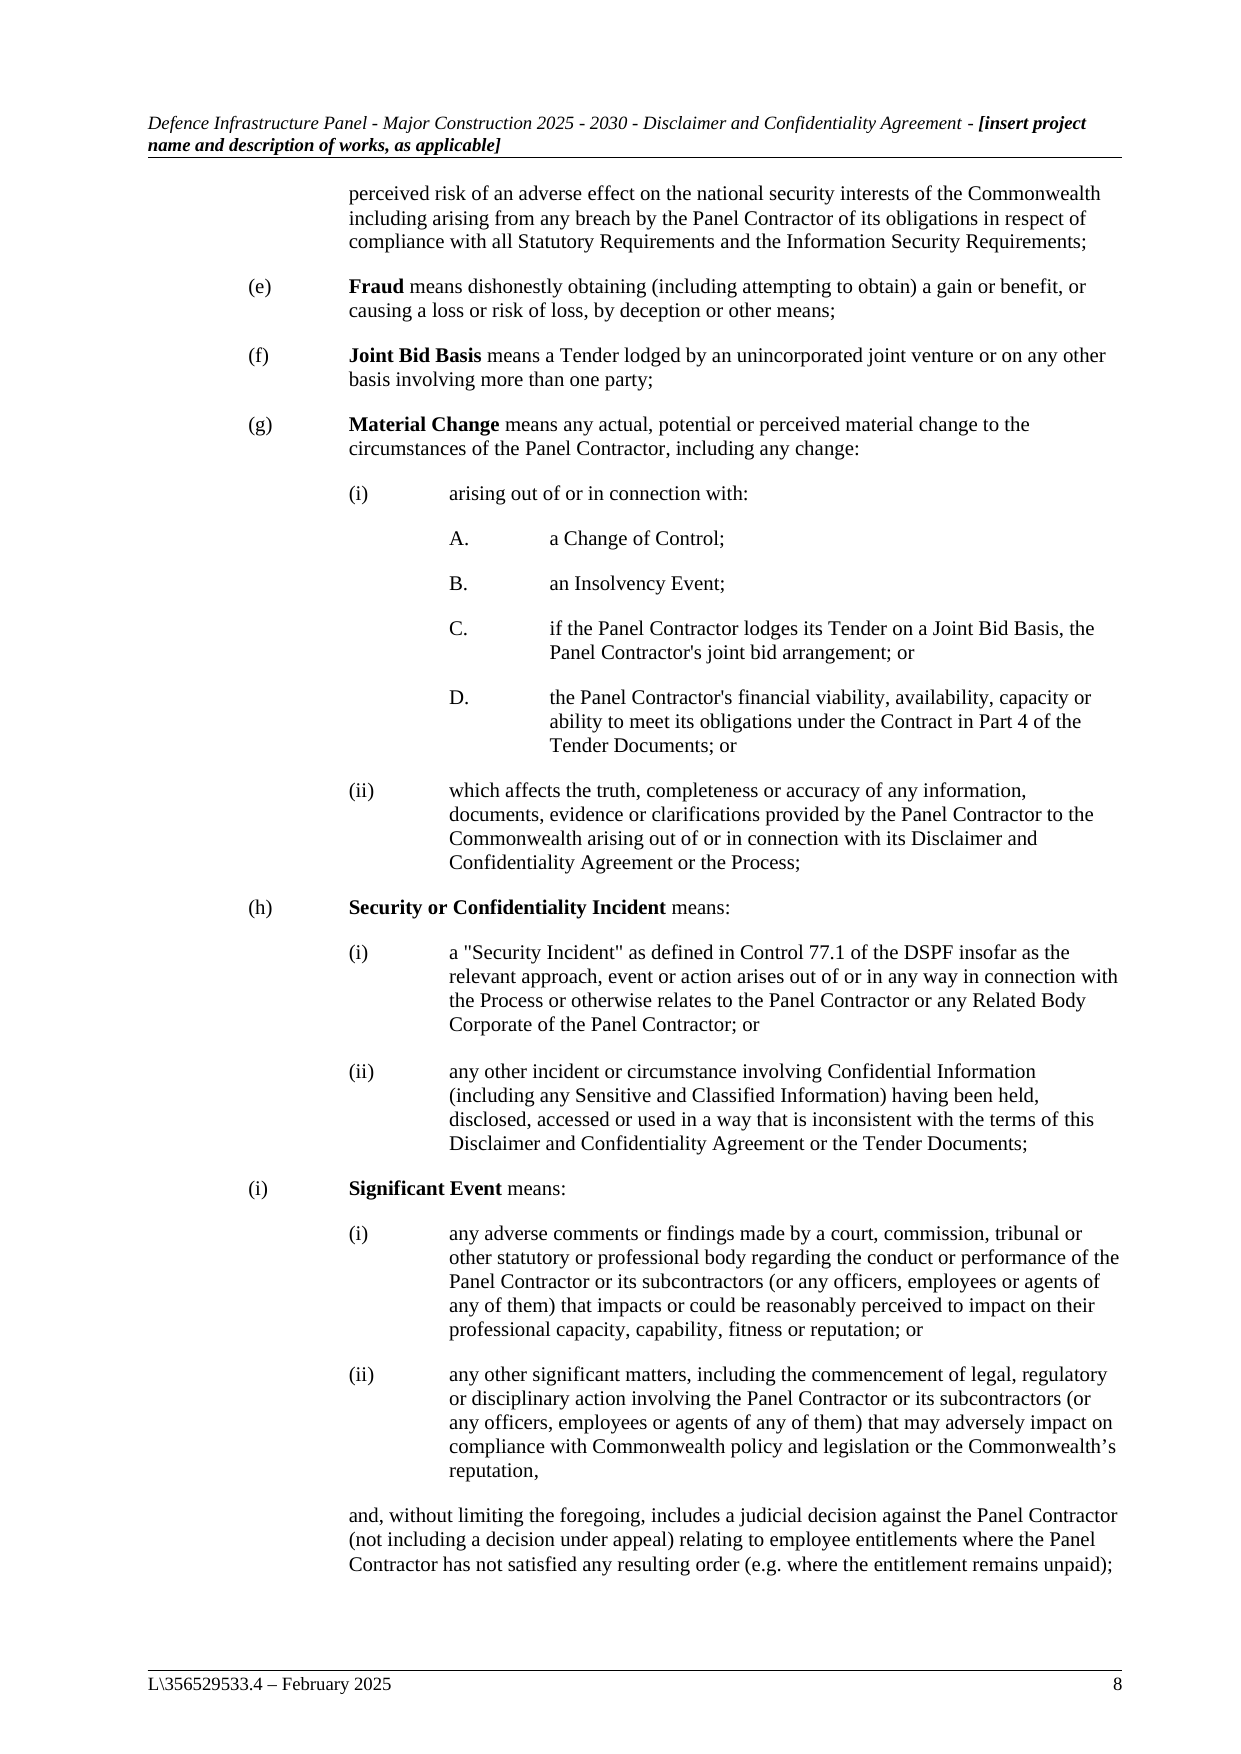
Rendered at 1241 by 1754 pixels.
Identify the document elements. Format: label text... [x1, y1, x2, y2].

list if the Panel Contractor lodges its Tender on a Joint Bid Basis, the Panel Contractor's joint bid arrangement; or [449, 616, 1122, 664]
list a "Security Incident" as defined in Control 77.1 of the DSPF insofar as the relevant approach, event or action arises out of or in any way in connection with the Process or otherwise relates to the Panel Contractor or any Related Body Corporate of the Panel Contractor; or [348, 940, 1122, 1036]
list the Panel Contractor's financial viability, availability, capacity or ability to meet its obligations under the Contract in Part 4 of the Tender Documents; or [449, 685, 1122, 757]
list any other incident or circumstance involving Confidential Information (including any Sensitive and Classified Information) having been held, disclosed, accessed or used in a way that is inconsistent with the terms of this Disclaimer and Confidentiality Agreement or the Tender Documents; [348, 1059, 1122, 1155]
list which affects the truth, completeness or accuracy of any information, documents, evidence or clarifications provided by the Panel Contractor to the Commonwealth arising out of or in connection with its Disclaimer and Confidentiality Agreement or the Process; [348, 778, 1122, 874]
list an Insolvency Event; [449, 571, 1122, 595]
list arising out of or in connection with: [348, 481, 1122, 505]
list a Change of Control; [449, 526, 1122, 550]
list any adverse comments or findings made by a court, commission, tribunal or other statutory or professional body regarding the conduct or performance of the Panel Contractor or its subcontractors (or any officers, employees or agents of any of them) that impacts or could be reasonably perceived to impact on their professional capacity, capability, fitness or reputation; or [348, 1221, 1122, 1341]
list and, without limiting the foregoing, includes a judicial decision against the Panel Contractor (not including a decision under appeal) relating to employee entitlements where the Panel Contractor has not satisfied any resulting order (e.g. where the entitlement remains unpaid); [348, 1503, 1122, 1576]
list Joint Bid Basis means a Tender lodged by an unincorporated joint venture or on any other basis involving more than one party; [248, 343, 1122, 391]
list Fraud means dishonestly obtaining (including attempting to obtain) a gain or benefit, or causing a loss or risk of loss, by deception or other means; [248, 274, 1122, 322]
list any other significant matters, including the commencement of legal, regulatory or disciplinary action involving the Panel Contractor or its subcontractors (or any officers, employees or agents of any of them) that may adversely impact on compliance with Commonwealth policy and legislation or the Commonwealth’s reputation, [348, 1362, 1122, 1482]
list Significant Event means: [248, 1176, 1122, 1200]
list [248, 181, 1122, 253]
list Material Change means any actual, potential or perceived material change to the circumstances of the Panel Contractor, including any change: [248, 412, 1122, 460]
list Security or Confidentiality Incident means: [248, 895, 1122, 919]
